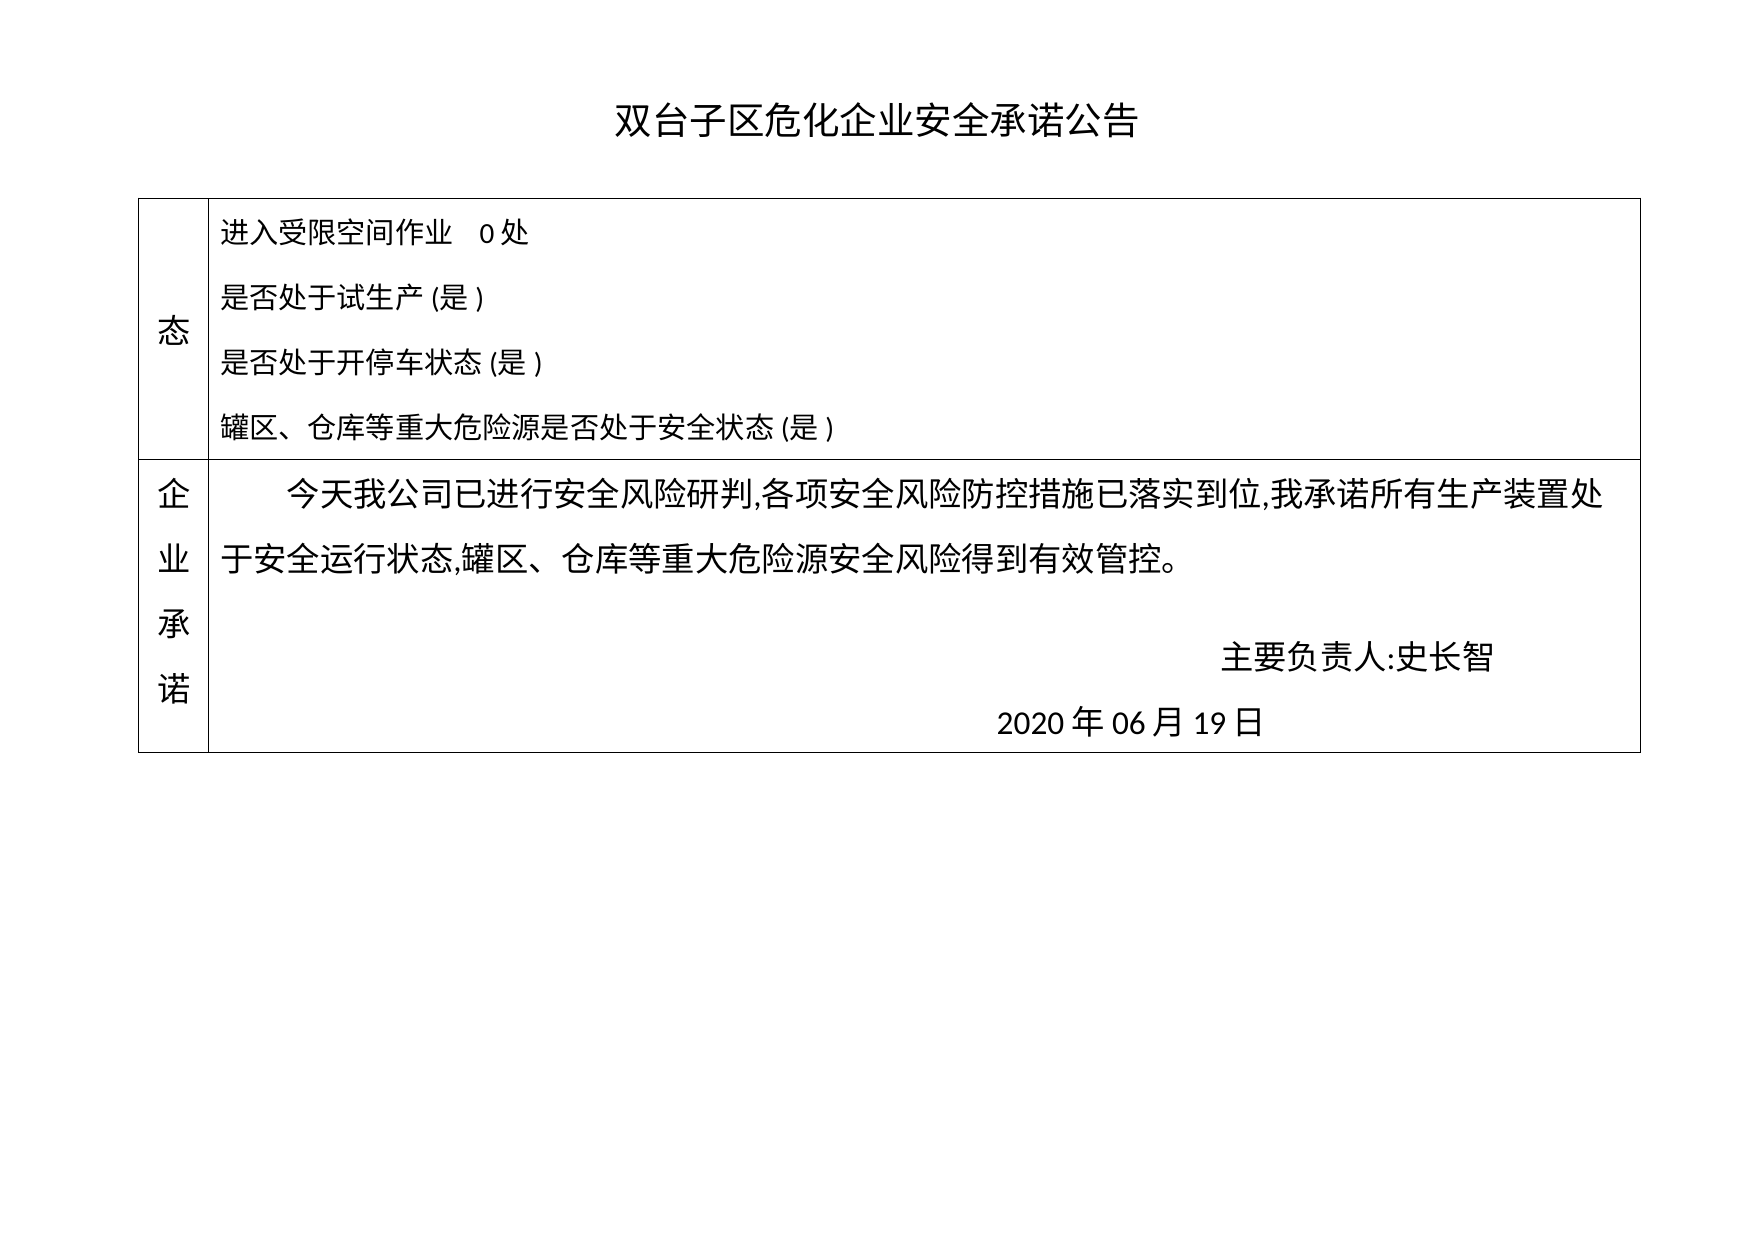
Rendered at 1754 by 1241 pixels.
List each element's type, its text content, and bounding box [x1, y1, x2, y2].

table_cell 企业承诺 [139, 460, 208, 752]
table_cell 企业状态 [139, 199, 208, 459]
table_cell 今天我公司已进行安全风险研判,各项安全风险防控措施已落实到位,我承诺所有生产装置处于安全运行状态,罐区、仓库等重大危险源安全风险得到有效管控。 主要负责人:史长智 2020年 06月19日 [209, 460, 1640, 752]
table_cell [209, 199, 1640, 459]
